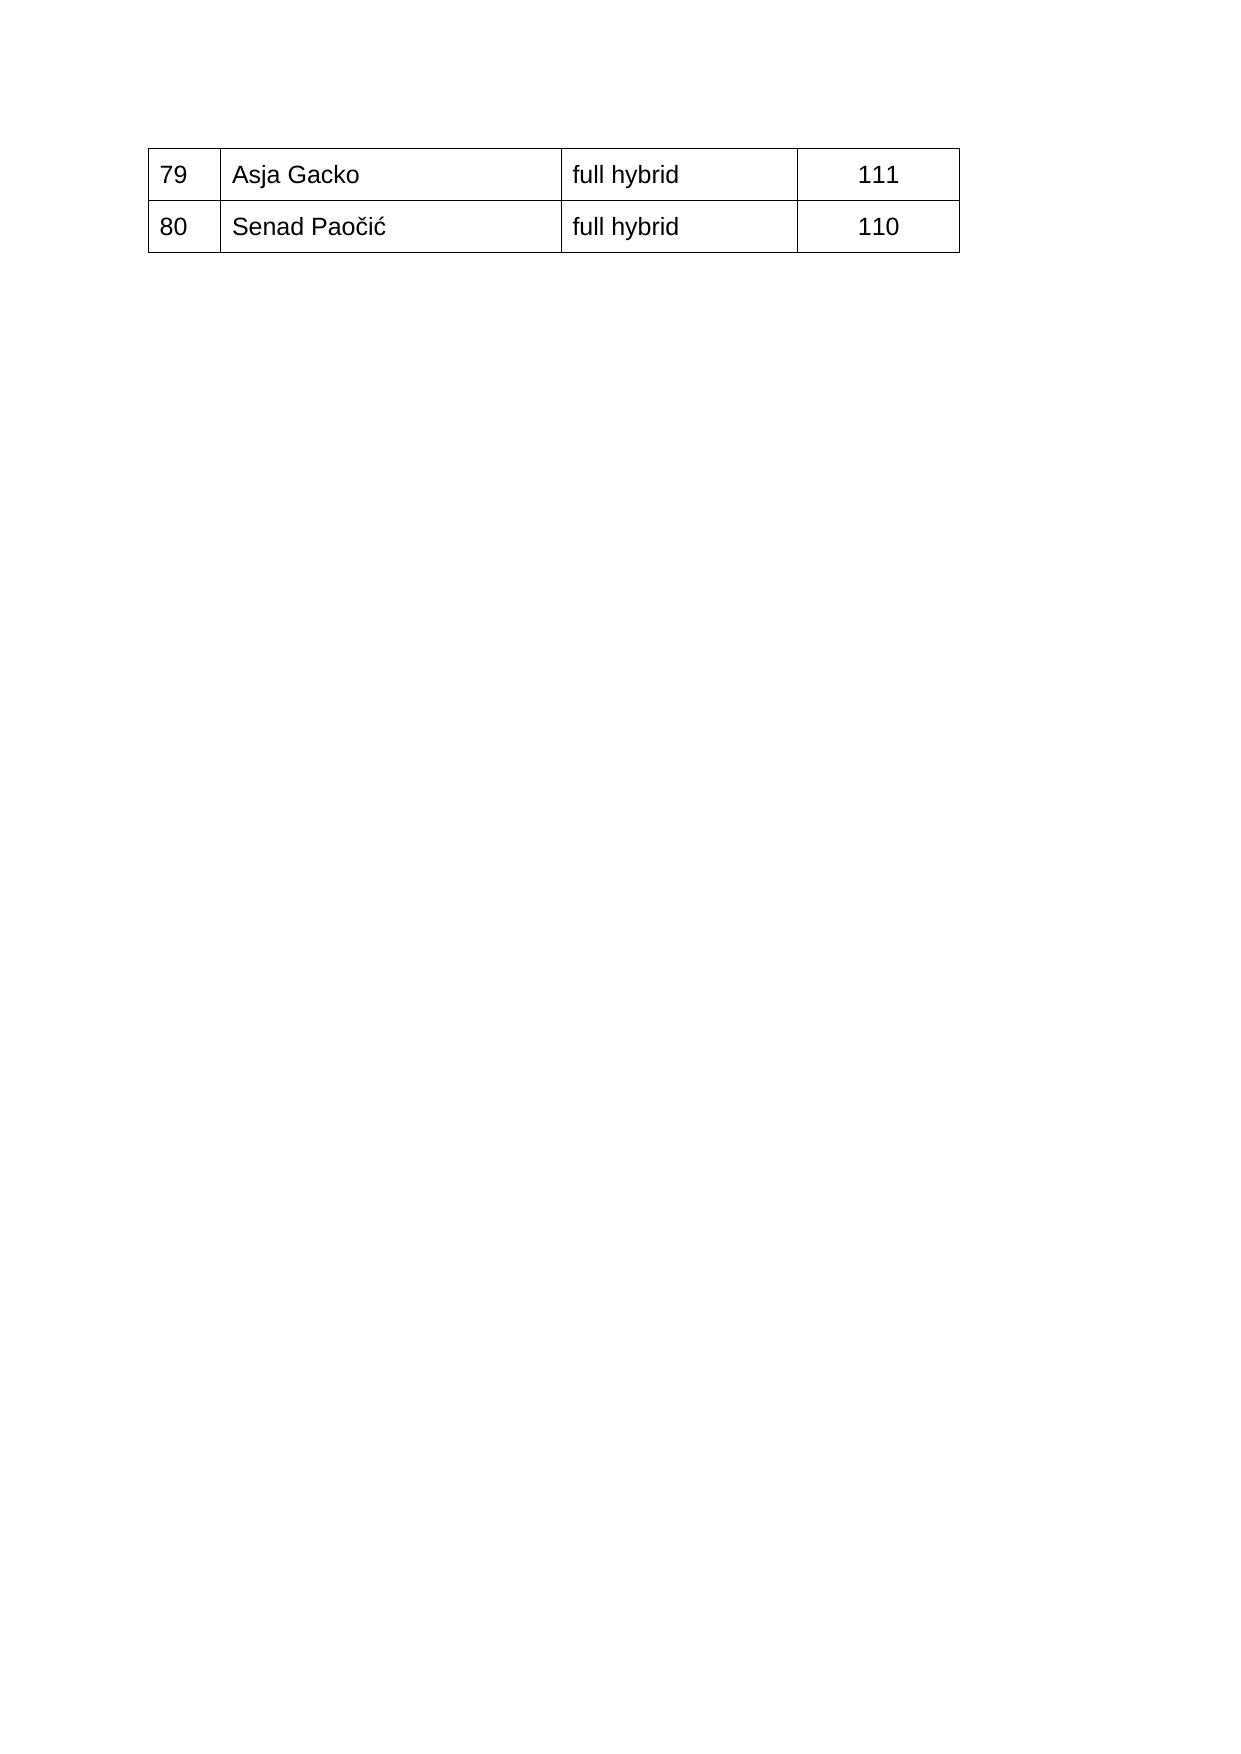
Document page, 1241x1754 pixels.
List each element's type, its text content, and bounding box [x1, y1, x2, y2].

table_cell 80 [149, 201, 220, 252]
table_cell Senad Paočić [221, 201, 561, 252]
table_cell full hybrid [562, 201, 797, 252]
table_cell 111 [798, 149, 959, 199]
table_cell full hybrid [562, 149, 797, 199]
table_cell Asja Gacko [221, 149, 561, 199]
table_cell 79 [149, 149, 220, 199]
table_cell 110 [798, 201, 959, 252]
